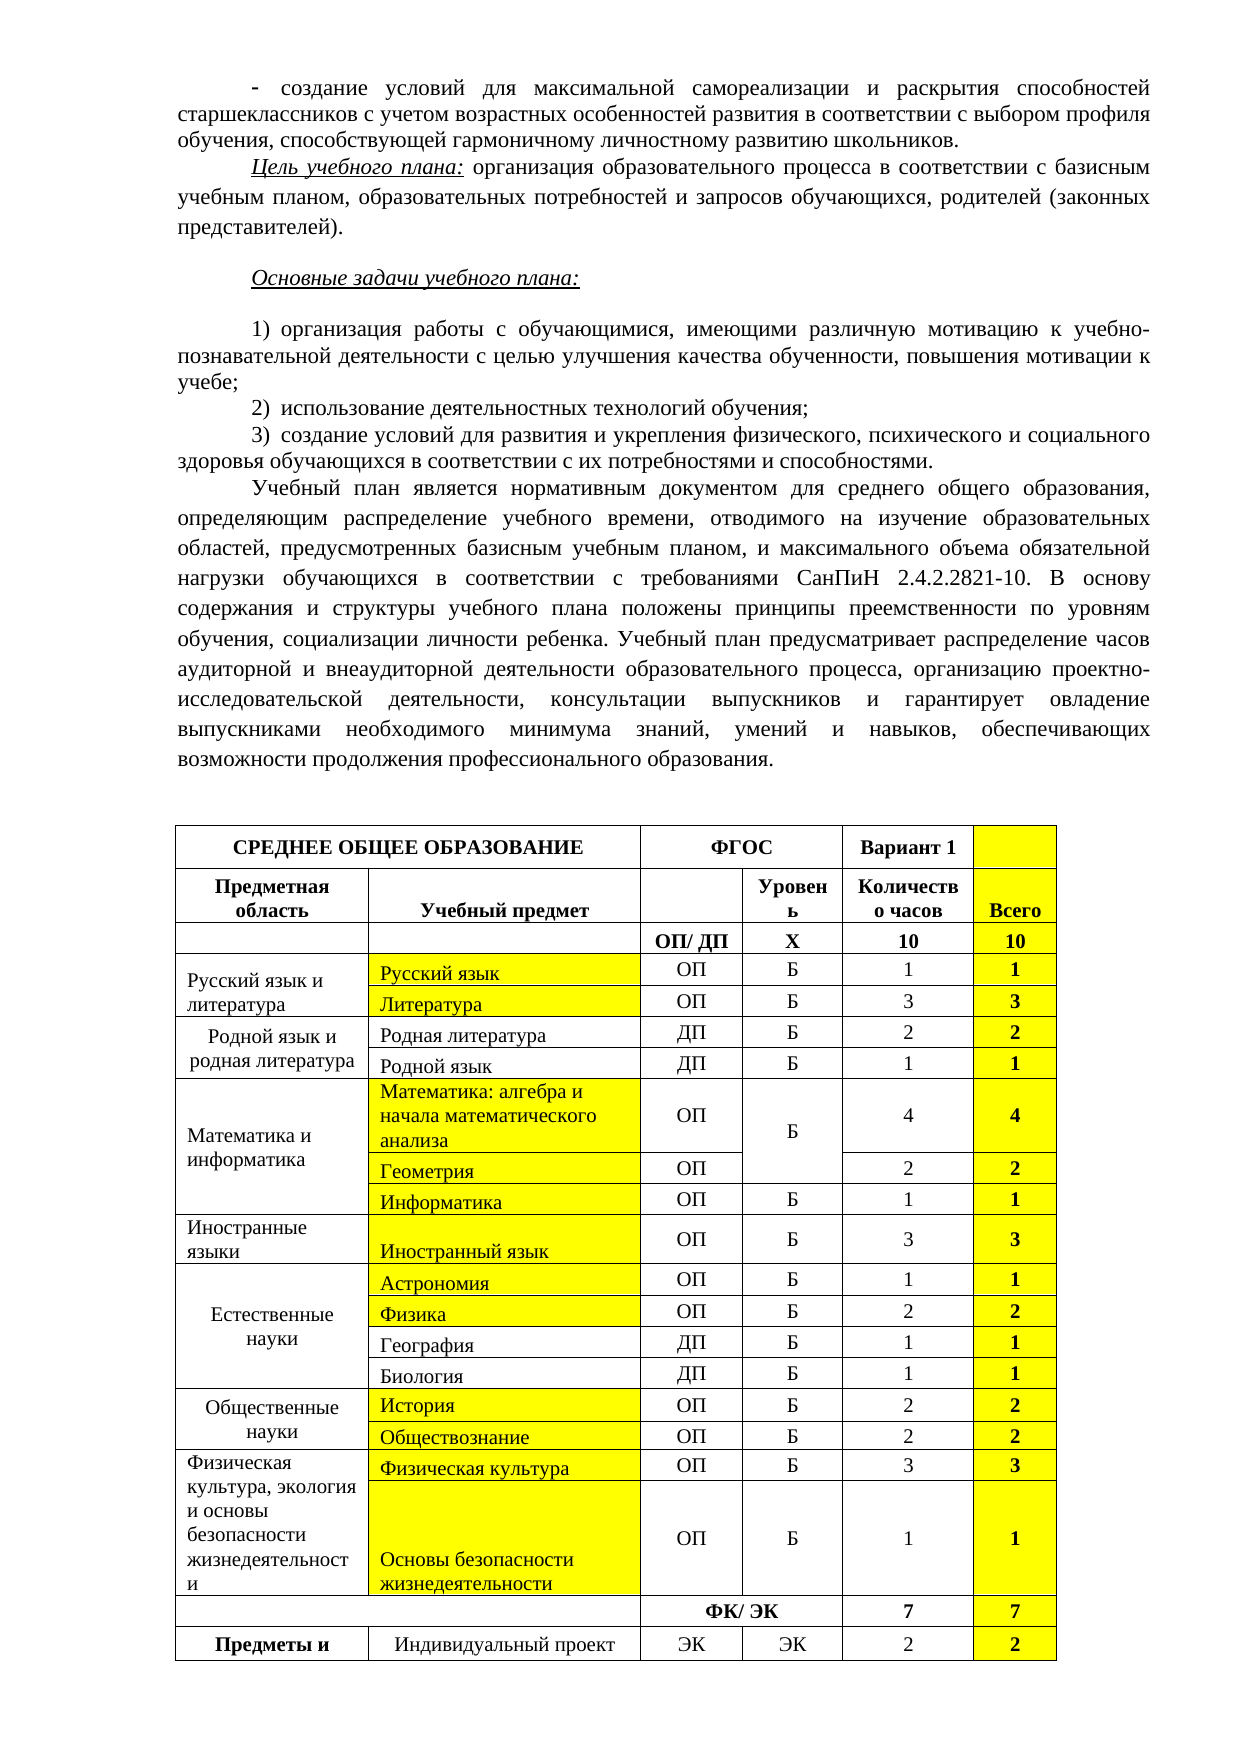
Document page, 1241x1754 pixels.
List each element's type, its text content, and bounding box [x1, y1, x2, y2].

table_cell ДП [641, 1048, 742, 1078]
table_cell ДП [641, 1327, 742, 1357]
list создание условий для развития и укрепления физического, психического и социального здоровья обучающихся в соответствии с их потребностями и способностями. [177, 421, 1152, 473]
table_cell 1 [974, 954, 1056, 984]
table_cell ОП/ ДП [641, 923, 742, 953]
table_cell 2 [843, 1422, 973, 1449]
table_cell ДП [641, 1017, 742, 1047]
table_cell [641, 869, 742, 922]
table_cell 2 [843, 1296, 973, 1326]
list создание условий для максимальной самореализации и раскрытия способностей старшеклассников с учетом возрастных особенностей развития в соответствии с выбором профиля обучения, способствующей гармоничному личностному развитию школьников. [177, 74, 1152, 153]
table_cell ОП [641, 1079, 742, 1152]
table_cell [176, 1627, 368, 1660]
table_cell Геометрия [369, 1153, 640, 1183]
table_cell ОП [641, 986, 742, 1016]
table_cell Х [743, 923, 842, 953]
table_cell 1 [843, 954, 973, 984]
table_cell 10 [843, 923, 973, 953]
table_cell Астрономия [369, 1264, 640, 1294]
table_cell История [369, 1389, 640, 1421]
table_cell 3 [974, 1450, 1056, 1480]
table_cell Физическая культура [369, 1450, 640, 1480]
table_cell 2 [843, 1627, 973, 1660]
table_cell 1 [974, 1358, 1056, 1388]
table_cell Математика и информатика [176, 1079, 368, 1214]
table_cell Родной язык и родная литература [176, 1017, 368, 1078]
table_cell ОП [641, 1264, 742, 1294]
table_cell ОП [641, 1422, 742, 1449]
table_cell Б [743, 1422, 842, 1449]
table_cell ОП [641, 1450, 742, 1480]
table_header [974, 826, 1056, 867]
table_cell 2 [843, 1153, 973, 1183]
table_cell Иностранный язык [369, 1215, 640, 1263]
table_cell 2 [974, 1422, 1056, 1449]
table_cell 3 [974, 1215, 1056, 1263]
table_cell 1 [974, 1481, 1056, 1594]
table_cell [369, 1596, 640, 1626]
table_cell 4 [843, 1079, 973, 1152]
table_cell Естественные науки [176, 1264, 368, 1388]
table_cell 3 [843, 986, 973, 1016]
table_header Вариант 1 [843, 826, 973, 867]
table_header ФГОС [641, 826, 842, 867]
table_cell Б [743, 1450, 842, 1480]
table_cell Родной язык [369, 1048, 640, 1078]
table_cell [176, 1596, 368, 1626]
table_cell Б [743, 954, 842, 984]
table_cell ЭК [743, 1627, 842, 1660]
list использование деятельностных технологий обучения; [177, 394, 1152, 421]
text Основные задачи учебного плана: [177, 264, 1152, 291]
table_cell Б [743, 986, 842, 1016]
table_cell 2 [974, 1017, 1056, 1047]
table_cell 1 [843, 1327, 973, 1357]
table_cell Биология [369, 1358, 640, 1388]
table_cell Б [743, 1358, 842, 1388]
table_cell ОП [641, 1296, 742, 1326]
table_cell Б [743, 1048, 842, 1078]
table_cell ОП [641, 1215, 742, 1263]
table_cell 1 [974, 1327, 1056, 1357]
table_cell Б [743, 1264, 842, 1294]
table_cell 2 [843, 1017, 973, 1047]
table_cell 10 [974, 923, 1056, 953]
table_cell Всего [974, 869, 1056, 922]
table_cell 2 [974, 1389, 1056, 1421]
table_cell ФК/ ЭК [641, 1596, 842, 1626]
table_cell Уровень [743, 869, 842, 922]
table_cell 1 [843, 1184, 973, 1214]
table_cell 2 [843, 1389, 973, 1421]
table_cell 1 [974, 1264, 1056, 1294]
table_cell Б [743, 1296, 842, 1326]
table_cell 1 [843, 1481, 973, 1594]
table_cell Информатика [369, 1184, 640, 1214]
table_cell Б [743, 1184, 842, 1214]
table_cell Б [743, 1481, 842, 1594]
table_cell Учебный предмет [369, 869, 640, 922]
table_cell 2 [974, 1296, 1056, 1326]
table_cell 1 [843, 1358, 973, 1388]
table_cell 3 [974, 986, 1056, 1016]
table_cell Б [743, 1389, 842, 1421]
table_cell Индивидуальный проект [369, 1627, 640, 1660]
table_cell 1 [974, 1184, 1056, 1214]
table_cell 1 [843, 1264, 973, 1294]
table_cell 1 [843, 1048, 973, 1078]
table_cell 3 [843, 1215, 973, 1263]
list организация работы с обучающимися, имеющими различную мотивацию к учебно-познавательной деятельности с целью улучшения качества обученности, повышения мотивации к учебе; [177, 315, 1152, 394]
table_cell 2 [974, 1627, 1056, 1660]
table_cell ОП [641, 1153, 742, 1183]
table_cell 7 [843, 1596, 973, 1626]
table_cell Б [743, 1079, 842, 1183]
table_cell [369, 923, 640, 953]
table_cell [176, 923, 368, 953]
table_cell ОП [641, 1184, 742, 1214]
text Учебный план является нормативным документом для среднего общего образования, определяющим распределение учебного времени, отводимого на изучение образовательных областей, предусмотренных базисным учебным планом, и максимального объема обязательной нагрузки обучающихся в соответствии с требованиями СанПиН 2.4.2.2821-10. В основу содержания и структуры учебного плана положены принципы преемственности по уровням обучения, социализации личности ребенка. Учебный план предусматривает распределение часов аудиторной и внеаудиторной деятельности образовательного процесса, организацию проектно-исследовательской деятельности, консультации выпускников и гарантирует овладение выпускниками необходимого минимума знаний, умений и навыков, обеспечивающих возможности продолжения профессионального образования. [177, 473, 1152, 772]
table_cell Количество часов [843, 869, 973, 922]
table_cell Основы безопасности жизнедеятельности [369, 1481, 640, 1594]
table_cell Литература [369, 986, 640, 1016]
table_cell Русский язык [369, 954, 640, 984]
table_cell 1 [974, 1048, 1056, 1078]
table_cell 7 [974, 1596, 1056, 1626]
table_cell Физическая культура, экология и основы безопасности жизнедеятельности [176, 1450, 368, 1594]
table_cell Б [743, 1215, 842, 1263]
table_cell 3 [843, 1450, 973, 1480]
table_cell ДП [641, 1358, 742, 1388]
table_cell ЭК [641, 1627, 742, 1660]
table_cell Предметная область [176, 869, 368, 922]
table_cell Б [743, 1327, 842, 1357]
table_cell ОП [641, 1481, 742, 1594]
table_cell 2 [974, 1153, 1056, 1183]
table_cell Физика [369, 1296, 640, 1326]
table_cell Иностранные языки [176, 1215, 368, 1263]
table_cell Обществознание [369, 1422, 640, 1449]
table_cell ОП [641, 954, 742, 984]
table_cell Общественные науки [176, 1389, 368, 1449]
table_cell ОП [641, 1389, 742, 1421]
table_cell Родная литература [369, 1017, 640, 1047]
table_cell Русский язык и литература [176, 954, 368, 1016]
table_cell Б [743, 1017, 842, 1047]
table_cell Математика: алгебра и начала математического анализа [369, 1079, 640, 1152]
table_cell География [369, 1327, 640, 1357]
text Цель учебного плана: организация образовательного процесса в соответствии с базисным учебным планом, образовательных потребностей и запросов обучающихся, родителей (законных представителей). [177, 153, 1152, 240]
table_cell 4 [974, 1079, 1056, 1152]
table_header СРЕДНЕЕ ОБЩЕЕ ОБРАЗОВАНИЕ [176, 826, 640, 867]
